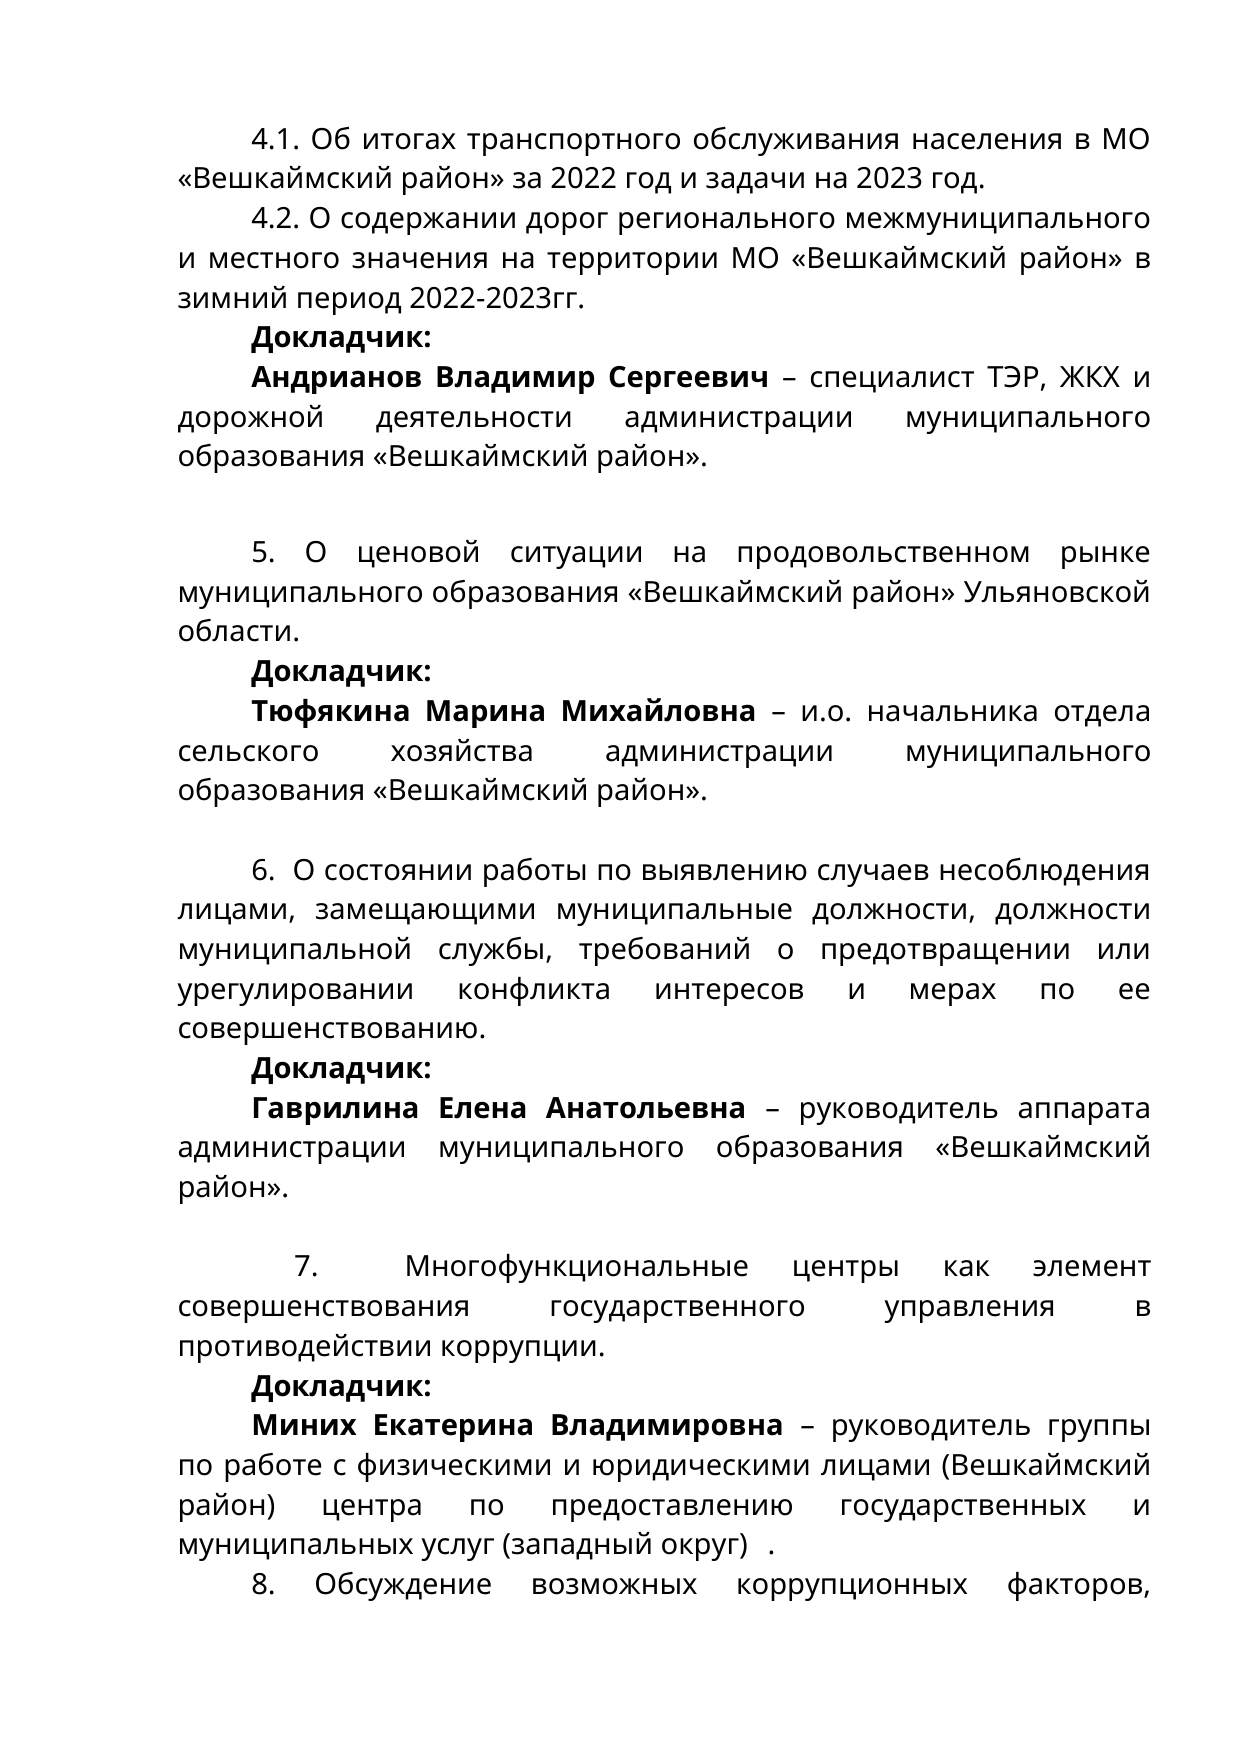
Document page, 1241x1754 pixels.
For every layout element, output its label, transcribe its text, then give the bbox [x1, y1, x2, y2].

text Докладчик: [177, 650, 1152, 690]
text 4.1. Об итогах транспортного обслуживания населения в МО «Вешкаймский район» за 2022 год и задачи на 2023 год. [177, 118, 1152, 197]
text Тюфякина Марина Михайловна – и.о. начальника отдела сельского хозяйства администрации муниципального образования «Вешкаймский район». [177, 690, 1152, 809]
text 4.2. О содержании дорог регионального межмуниципального и местного значения на территории МО «Вешкаймский район» в зимний период 2022-2023гг. Докладчик: [177, 197, 1152, 356]
text 6. О состоянии работы по выявлению случаев несоблюдения лицами, замещающими муниципальные должности, должности муниципальной службы, требований о предотвращении или урегулировании конфликта интересов и мерах по ее совершенствованию. Докладчик: [177, 809, 1152, 1087]
text Гаврилина Елена Анатольевна – руководитель аппарата администрации муниципального образования «Вешкаймский район». 7. Многофункциональные центры как элемент совершенствования государственного управления в противодействии коррупции. Докладчик: [177, 1087, 1152, 1404]
text Андрианов Владимир Сергеевич – специалист ТЭР, ЖКХ и дорожной деятельности администрации муниципального образования «Вешкаймский район». [177, 356, 1152, 475]
text 5. О ценовой ситуации на продовольственном рынке муниципального образования «Вешкаймский район» Ульяновской области. [177, 531, 1152, 650]
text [177, 1404, 1152, 1603]
